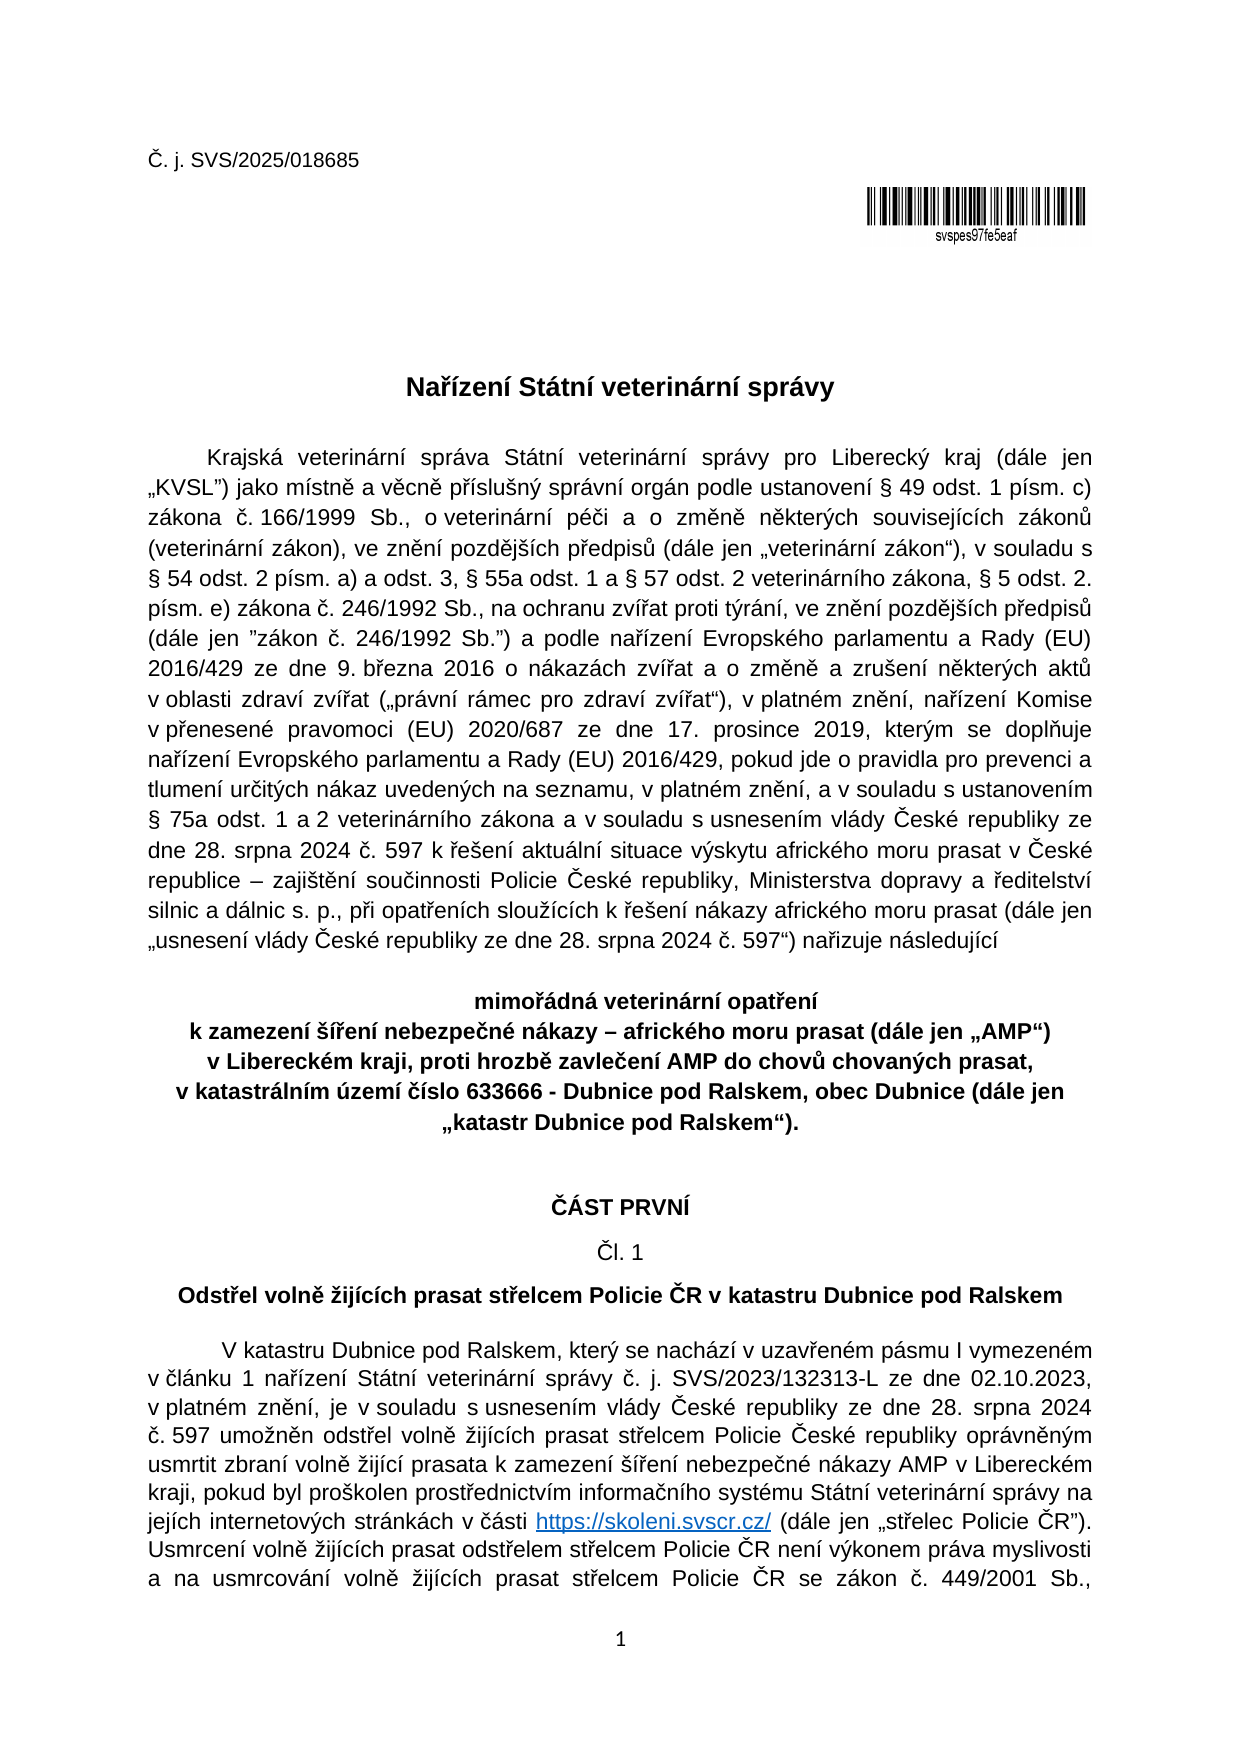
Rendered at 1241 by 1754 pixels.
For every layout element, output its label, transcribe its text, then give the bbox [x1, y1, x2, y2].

text Nařízení Státní veterinární správy [148, 371, 1093, 402]
text ČÁST PRVNÍ [148, 1194, 1093, 1220]
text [148, 1337, 1093, 1591]
text (dále jen „KVSL”) jako místně a věcně příslušný správní orgán podle ustanovení § 49 odst. 1 písm. c) zákona č. 166/1999 Sb., o veterinární péči a o změně některých souvisejících zákonů (veterinární zákon), ve znění pozdějších předpisů (dále jen „veterinární zákon“), v souladu s § 54 odst. 2 písm. a) a odst. 3, § 55a odst. 1 a § 57 odst. 2 veterinárního zákona, § 5 odst. 2. písm. e) zákona č. 246/1992 Sb., na ochranu zvířat proti týrání, ve znění pozdějších předpisů (dále jen ”zákon č. 246/1992 Sb.”) a podle nařízení Evropského parlamentu a Rady (EU) 2016/429 ze dne 9. března 2016 o nákazách zvířat a o změně a zrušení některých aktů v oblasti zdraví zvířat („právní rámec pro zdraví zvířat“), v platném znění, nařízení Komise v přenesené pravomoci (EU) 2020/687 ze dne 17. prosince 2019, kterým se doplňuje nařízení Evropského parlamentu a Rady (EU) 2016/429, pokud jde o pravidla pro prevenci a tlumení určitých nákaz uvedených na seznamu, v platném znění, a v souladu s ustanovením § 75a odst. 1 a 2 veterinárního zákona a v souladu s usnesením vlády České republiky ze dne 28. srpna 2024 č. 597 k řešení aktuální situace výskytu afrického moru prasat v České republice – zajištění součinnosti Policie České republiky, Ministerstva dopravy a ředitelství silnic a dálnic s. p., při opatřeních sloužících k řešení nákazy afrického moru prasat (dále jen „usnesení vlády České republiky ze dne 28. srpna 2024 č. 597“) nařizuje následující [148, 444, 1093, 954]
text Odstřel volně žijících prasat střelcem Policie ČR v katastru Dubnice pod Ralskem [148, 1282, 1093, 1308]
picture [860, 187, 1093, 247]
text mimořádná veterinární opatření [148, 988, 1093, 1014]
text Čl. 1 [148, 1239, 1093, 1265]
text k zamezení šíření nebezpečné nákazy – afrického moru prasat (dále jen „AMP“) v Libereckém kraji, proti hrozbě zavlečení AMP do chovů chovaných prasat, v katastrálním území číslo 633666 - Dubnice pod Ralskem, obec Dubnice (dále jen „katastr Dubnice pod Ralskem“). [148, 1018, 1093, 1135]
text Č. j. [148, 148, 1093, 172]
